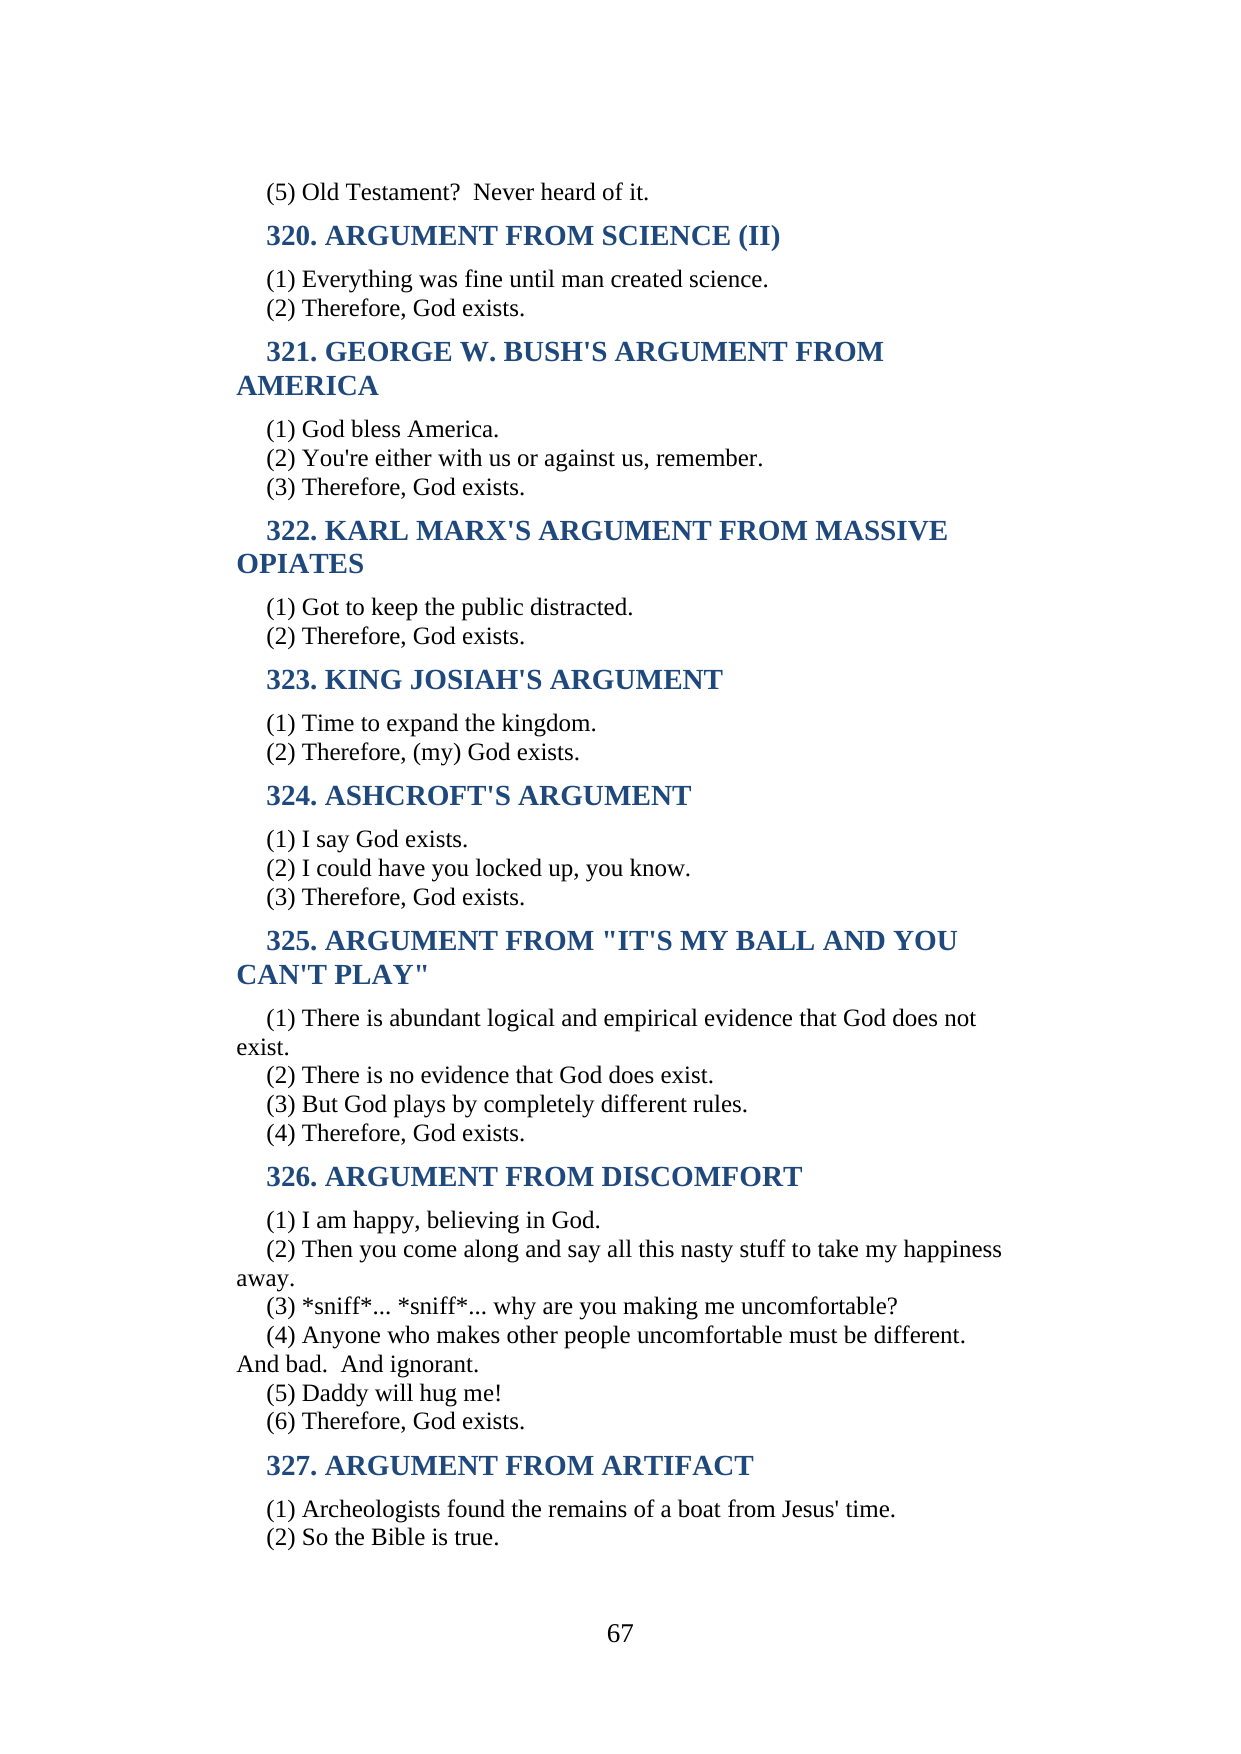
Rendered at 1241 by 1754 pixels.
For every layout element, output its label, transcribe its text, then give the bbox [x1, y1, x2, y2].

text (1) Got to keep the public distracted. [236, 592, 1004, 621]
text (2) So the Bible is true. [236, 1522, 1004, 1551]
subtitle 327. ARGUMENT FROM ARTIFACT [236, 1448, 1004, 1481]
text (1) I am happy, believing in God. [236, 1205, 1004, 1234]
text (3) But God plays by completely different rules. [236, 1089, 1004, 1118]
text (2) Therefore, God exists. [236, 621, 1004, 650]
subtitle 320. ARGUMENT FROM SCIENCE (II) [236, 218, 1004, 252]
subtitle 325. ARGUMENT FROM "IT'S MY BALL AND YOU CAN'T PLAY" [236, 923, 1004, 990]
subtitle 321. GEORGE W. BUSH'S ARGUMENT FROM AMERICA [236, 334, 1004, 402]
text (3) *sniff*... *sniff*... why are you making me uncomfortable? [236, 1291, 1004, 1320]
text (2) Therefore, God exists. [236, 293, 1004, 322]
text (1) Everything was fine until man created science. [236, 264, 1004, 293]
subtitle 323. KING JOSIAH'S ARGUMENT [236, 662, 1004, 696]
text (2) Then you come along and say all this nasty stuff to take my happiness away. [236, 1234, 1004, 1291]
text (3) Therefore, God exists. [236, 882, 1004, 911]
text (2) You're either with us or against us, remember. [236, 443, 1004, 472]
text (1) There is abundant logical and empirical evidence that God does not exist. [236, 1003, 1004, 1060]
text (2) Therefore, (my) God exists. [236, 737, 1004, 766]
text (4) Therefore, God exists. [236, 1118, 1004, 1147]
text (3) Therefore, God exists. [236, 472, 1004, 500]
text (5) Daddy will hug me! [236, 1378, 1004, 1406]
text (1) God bless America. [236, 414, 1004, 443]
subtitle 324. ASHCROFT'S ARGUMENT [236, 778, 1004, 812]
text (1) Time to expand the kingdom. [236, 708, 1004, 737]
text (6) Therefore, God exists. [236, 1406, 1004, 1435]
text (1) Archeologists found the remains of a boat from Jesus' time. [236, 1494, 1004, 1522]
subtitle 326. ARGUMENT FROM DISCOMFORT [236, 1159, 1004, 1193]
text (2) There is no evidence that God does exist. [236, 1060, 1004, 1089]
text (1) I say God exists. [236, 824, 1004, 853]
subtitle 322. KARL MARX'S ARGUMENT FROM MASSIVE OPIATES [236, 513, 1004, 580]
text (4) Anyone who makes other people uncomfortable must be different. And bad. And ignorant. [236, 1320, 1004, 1378]
text (5) Old Testament? Never heard of it. [236, 177, 1004, 206]
text (2) I could have you locked up, you know. [236, 853, 1004, 882]
